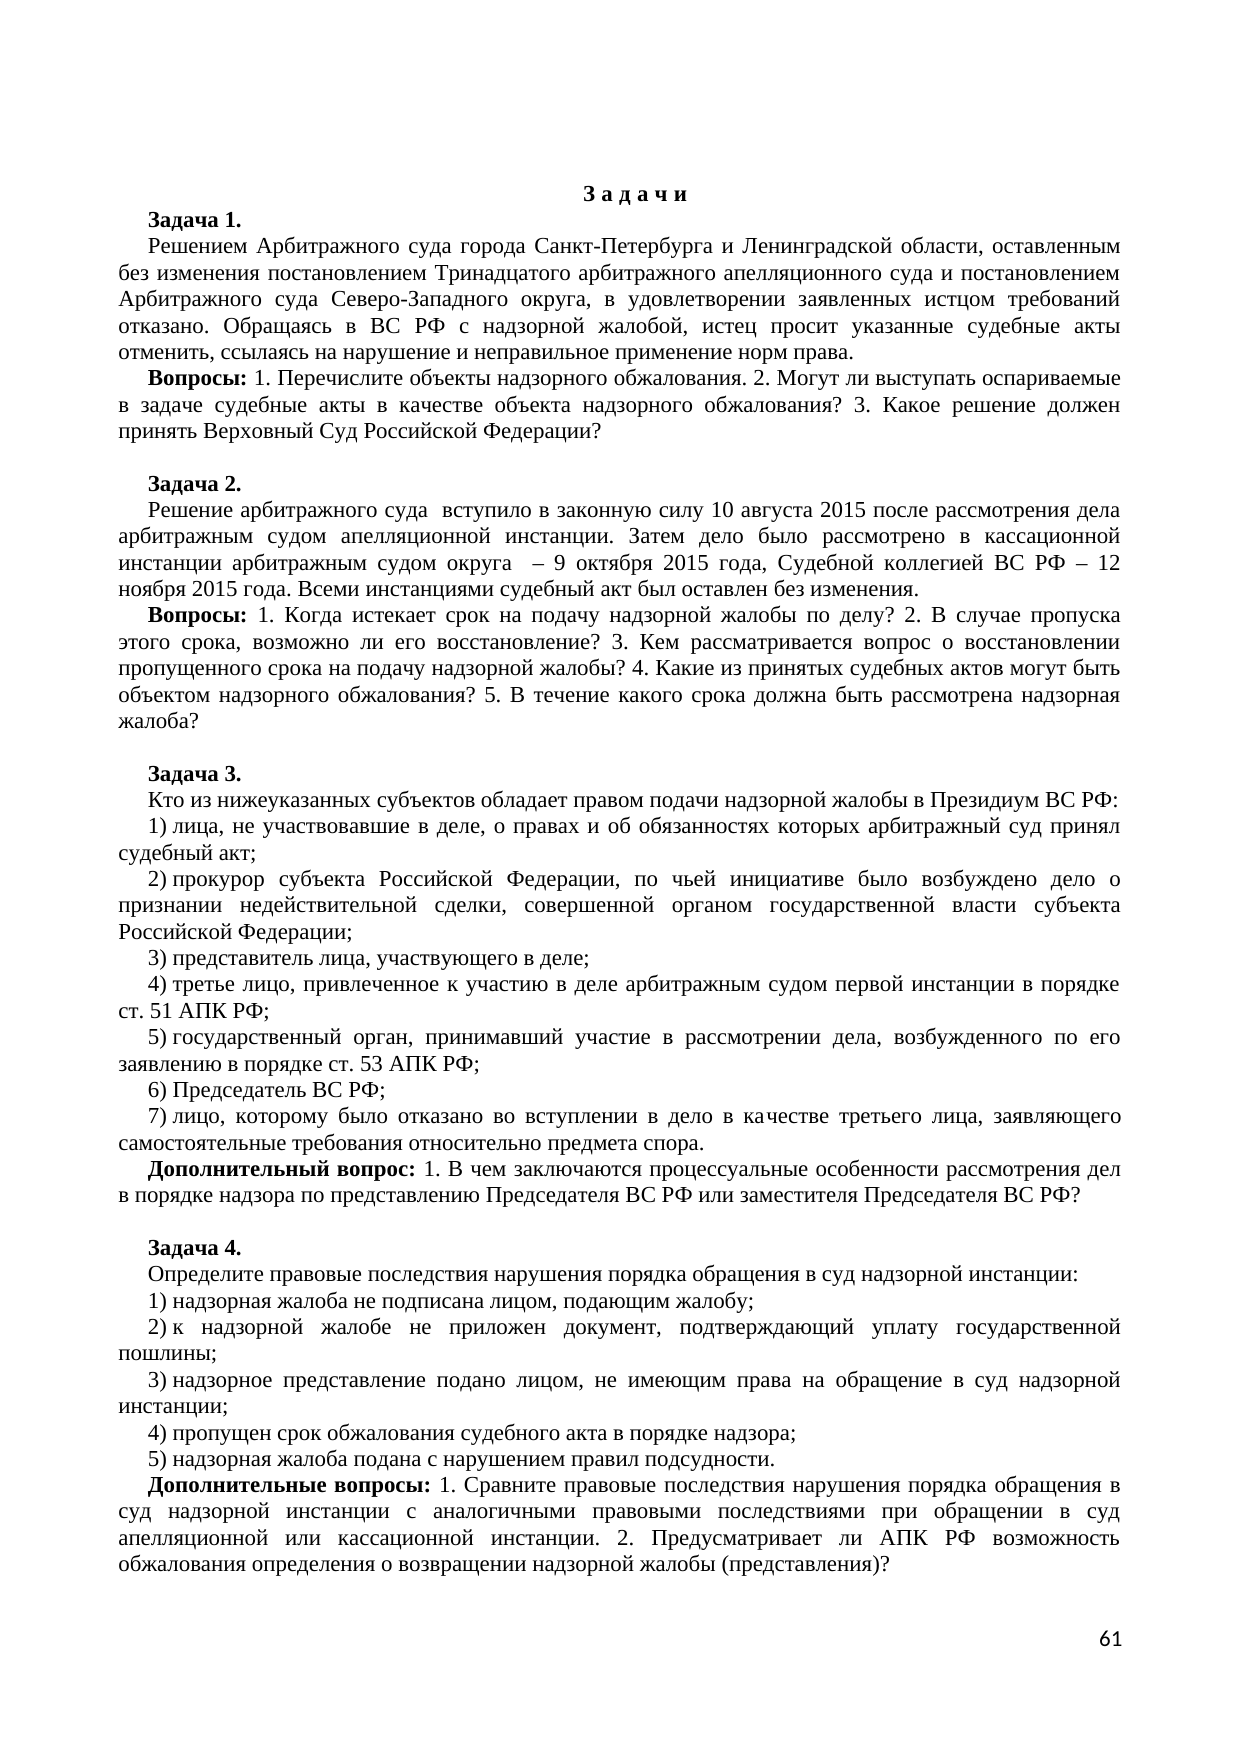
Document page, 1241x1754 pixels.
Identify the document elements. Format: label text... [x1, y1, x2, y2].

text Решением Арбитражного суда города Санкт-Петербурга и Ленинградской области, оставленным без изменения постановлением Тринадцатого арбитражного апелляционного суда и постановлением Арбитражного суда Северо-Западного округа, в удовлетворении заявленных истцом требований отказано. Обращаясь в ВС РФ с надзорной жалобой, истец просит указанные судебные акты отменить, ссылаясь на нарушение и неправильное применение норм права. [118, 233, 1122, 364]
text Дополнительный вопрос: 1. В чем заключаются процессуальные особенности рассмотрения дел в порядке надзора по представлению Председателя ВС РФ или заместителя Председателя ВС РФ? [118, 1155, 1122, 1208]
list государственный орган, принимавший участие в рассмотрении дела, возбужденного по его заявлению в порядке ст. 53 АПК РФ; [118, 1023, 1122, 1076]
text Кто из нижеуказанных субъектов обладает правом подачи надзорной жалобы в Президиум ВС РФ: [118, 786, 1122, 812]
list представитель лица, участвующего в деле; [118, 944, 1122, 971]
list третье лицо, привлеченное к участию в деле арбитражным судом первой инстанции в порядке ст. 51 АПК РФ; [118, 971, 1122, 1023]
list надзорное представление подано лицом, не имеющим права на обращение в суд надзорной инстанции; [118, 1366, 1122, 1418]
list лицо, которому было отказано во вступлении в дело в качестве третьего лица, заявляющего самостоятельные требования относительно предмета спора. [118, 1102, 1122, 1155]
text Задачи [118, 180, 1122, 206]
text Задача 1. [118, 206, 1122, 233]
text Задача 2. [118, 470, 1122, 496]
list надзорная жалоба подана с нарушением правил подсудности. [118, 1445, 1122, 1471]
list Председатель ВС РФ; [118, 1076, 1122, 1102]
text Вопросы: 1. Перечислите объекты надзорного обжалования. 2. Могут ли выступать оспариваемые в задаче судебные акты в качестве объекта надзорного обжалования? 3. Какое решение должен принять Верховный Суд Российской Федерации? [118, 364, 1122, 443]
list лица, не участвовавшие в деле, о правах и об обязанностях которых арбитражный суд принял судебный акт; [118, 812, 1122, 865]
text Задача 4. [118, 1234, 1122, 1260]
text Решение арбитражного суда вступило в законную силу 10 августа 2015 после рассмотрения дела арбитражным судом апелляционной инстанции. Затем дело было рассмотрено в кассационной инстанции арбитражным судом округа – 9 октября 2015 года, Судебной коллегией ВС РФ – 12 ноября 2015 года. Всеми инстанциями судебный акт был оставлен без изменения. [118, 496, 1122, 602]
list к надзорной жалобе не приложен документ, подтверждающий уплату государственной пошлины; [118, 1313, 1122, 1366]
text Вопросы: 1. Когда истекает срок на подачу надзорной жалобы по делу? 2. В случае пропуска этого срока, возможно ли его восстановление? 3. Кем рассматривается вопрос о восстановлении пропущенного срока на подачу надзорной жалобы? 4. Какие из принятых судебных актов могут быть объектом надзорного обжалования? 5. В течение какого срока должна быть рассмотрена надзорная жалоба? [118, 602, 1122, 733]
list пропущен срок обжалования судебного акта в порядке надзора; [118, 1418, 1122, 1445]
text Задача 3. [118, 760, 1122, 786]
text Определите правовые последствия нарушения порядка обращения в суд надзорной инстанции: [118, 1260, 1122, 1287]
list прокурор субъекта Российской Федерации, по чьей инициативе было возбуждено дело о признании недействительной сделки, совершенной органом государственной власти субъекта Российской Федерации; [118, 865, 1122, 944]
text Дополнительные вопросы: 1. Сравните правовые последствия нарушения порядка обращения в суд надзорной инстанции с аналогичными правовыми последствиями при обращении в суд апелляционной или кассационной инстанции. 2. Предусматривает ли АПК РФ возможность обжалования определения о возвращении надзорной жалобы (представления)? [118, 1471, 1122, 1577]
list надзорная жалоба не подписана лицом, подающим жалобу; [118, 1287, 1122, 1313]
